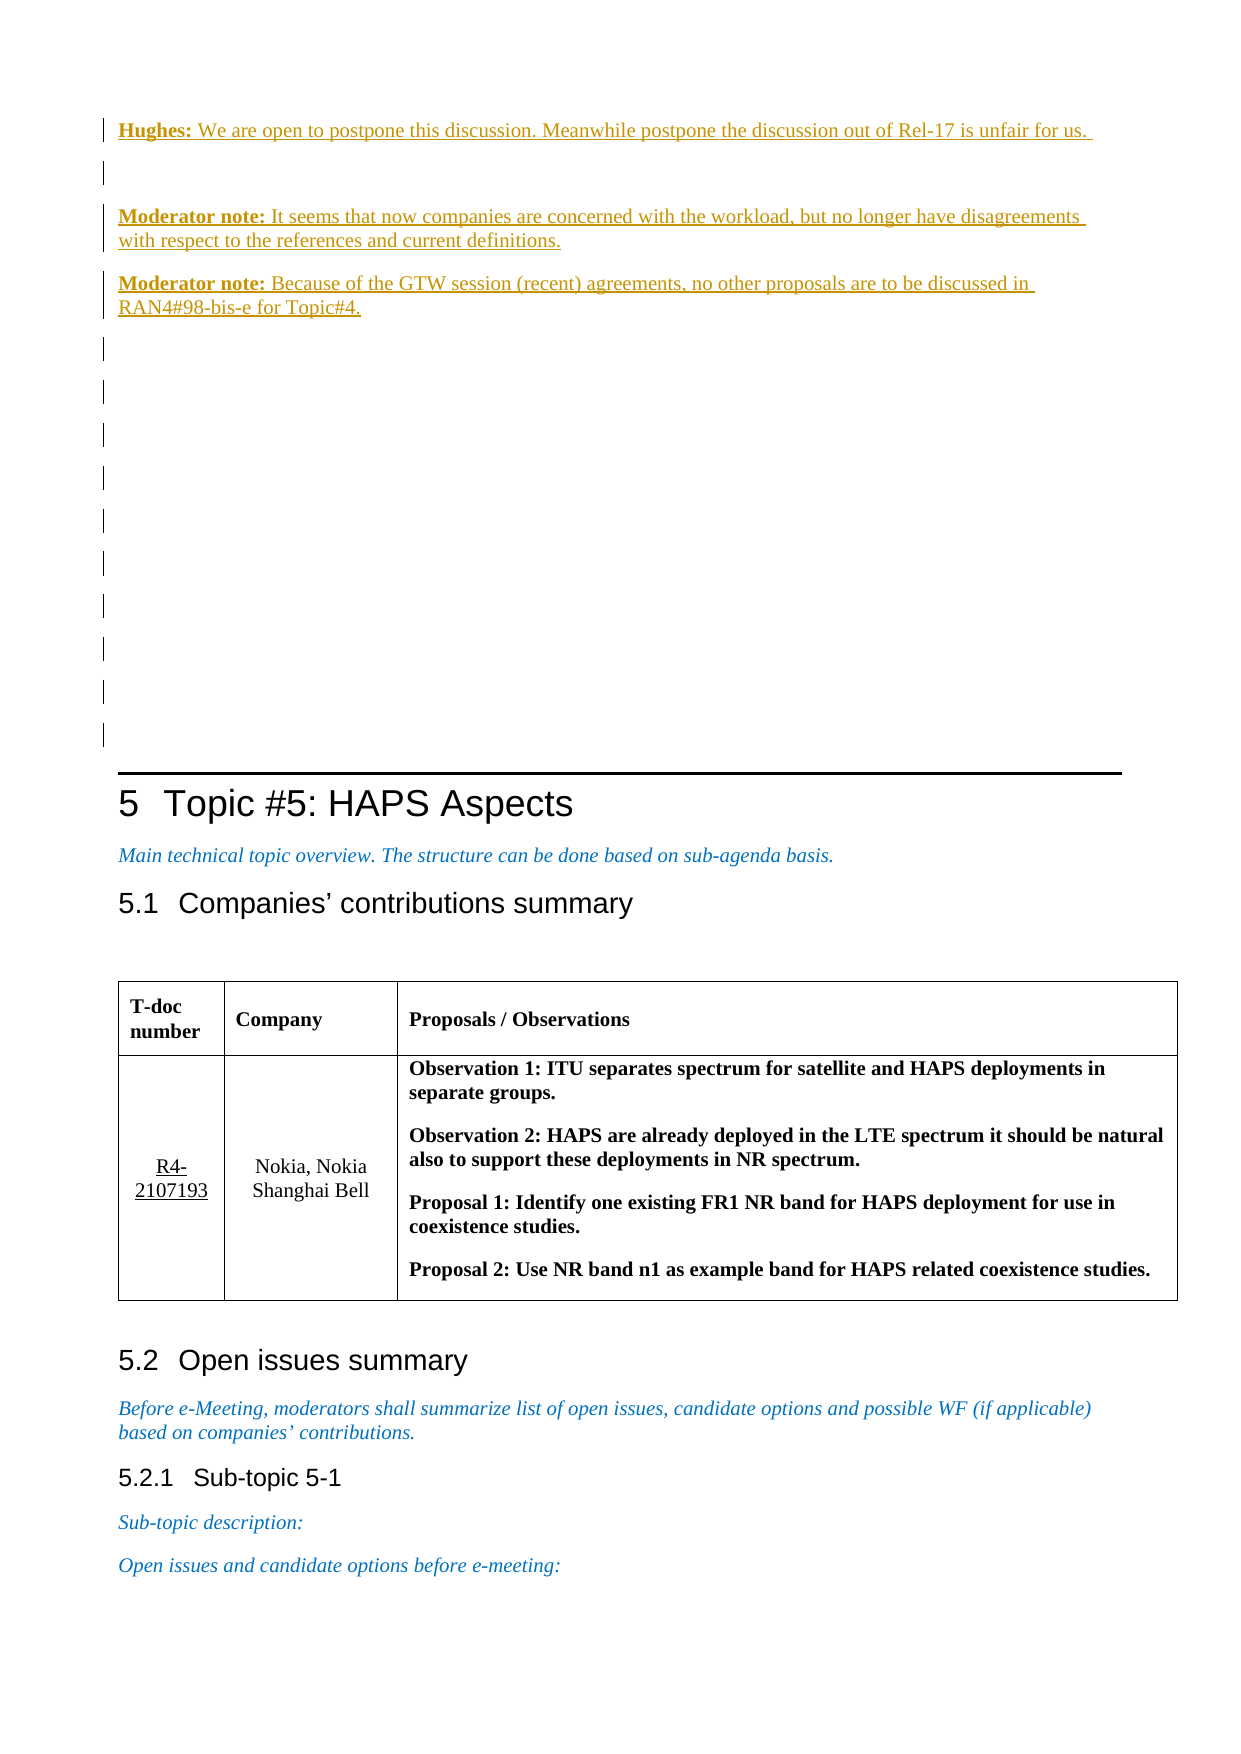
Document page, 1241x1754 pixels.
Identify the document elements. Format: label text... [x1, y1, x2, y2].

text Sub-topic description: [118, 1510, 1122, 1534]
subtitle Open issues summary [118, 1343, 1122, 1377]
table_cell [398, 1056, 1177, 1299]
text Before e-Meeting, moderators shall summarize list of open issues, candidate options and possible WF (if applicable) based on companies’ contributions. [118, 1396, 1122, 1444]
text Open issues and candidate options before e-meeting: [118, 1553, 1122, 1577]
subtitle Companies’ contributions summary [118, 886, 1122, 919]
subtitle Topic #5: HAPS Aspects [118, 775, 1122, 824]
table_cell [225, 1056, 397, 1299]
text Main technical topic overview. The structure can be done based on sub-agenda basis. [118, 843, 1122, 867]
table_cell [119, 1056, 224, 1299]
subtitle Sub-topic 5-1 [118, 1463, 1122, 1491]
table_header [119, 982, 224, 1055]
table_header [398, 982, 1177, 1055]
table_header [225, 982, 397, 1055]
